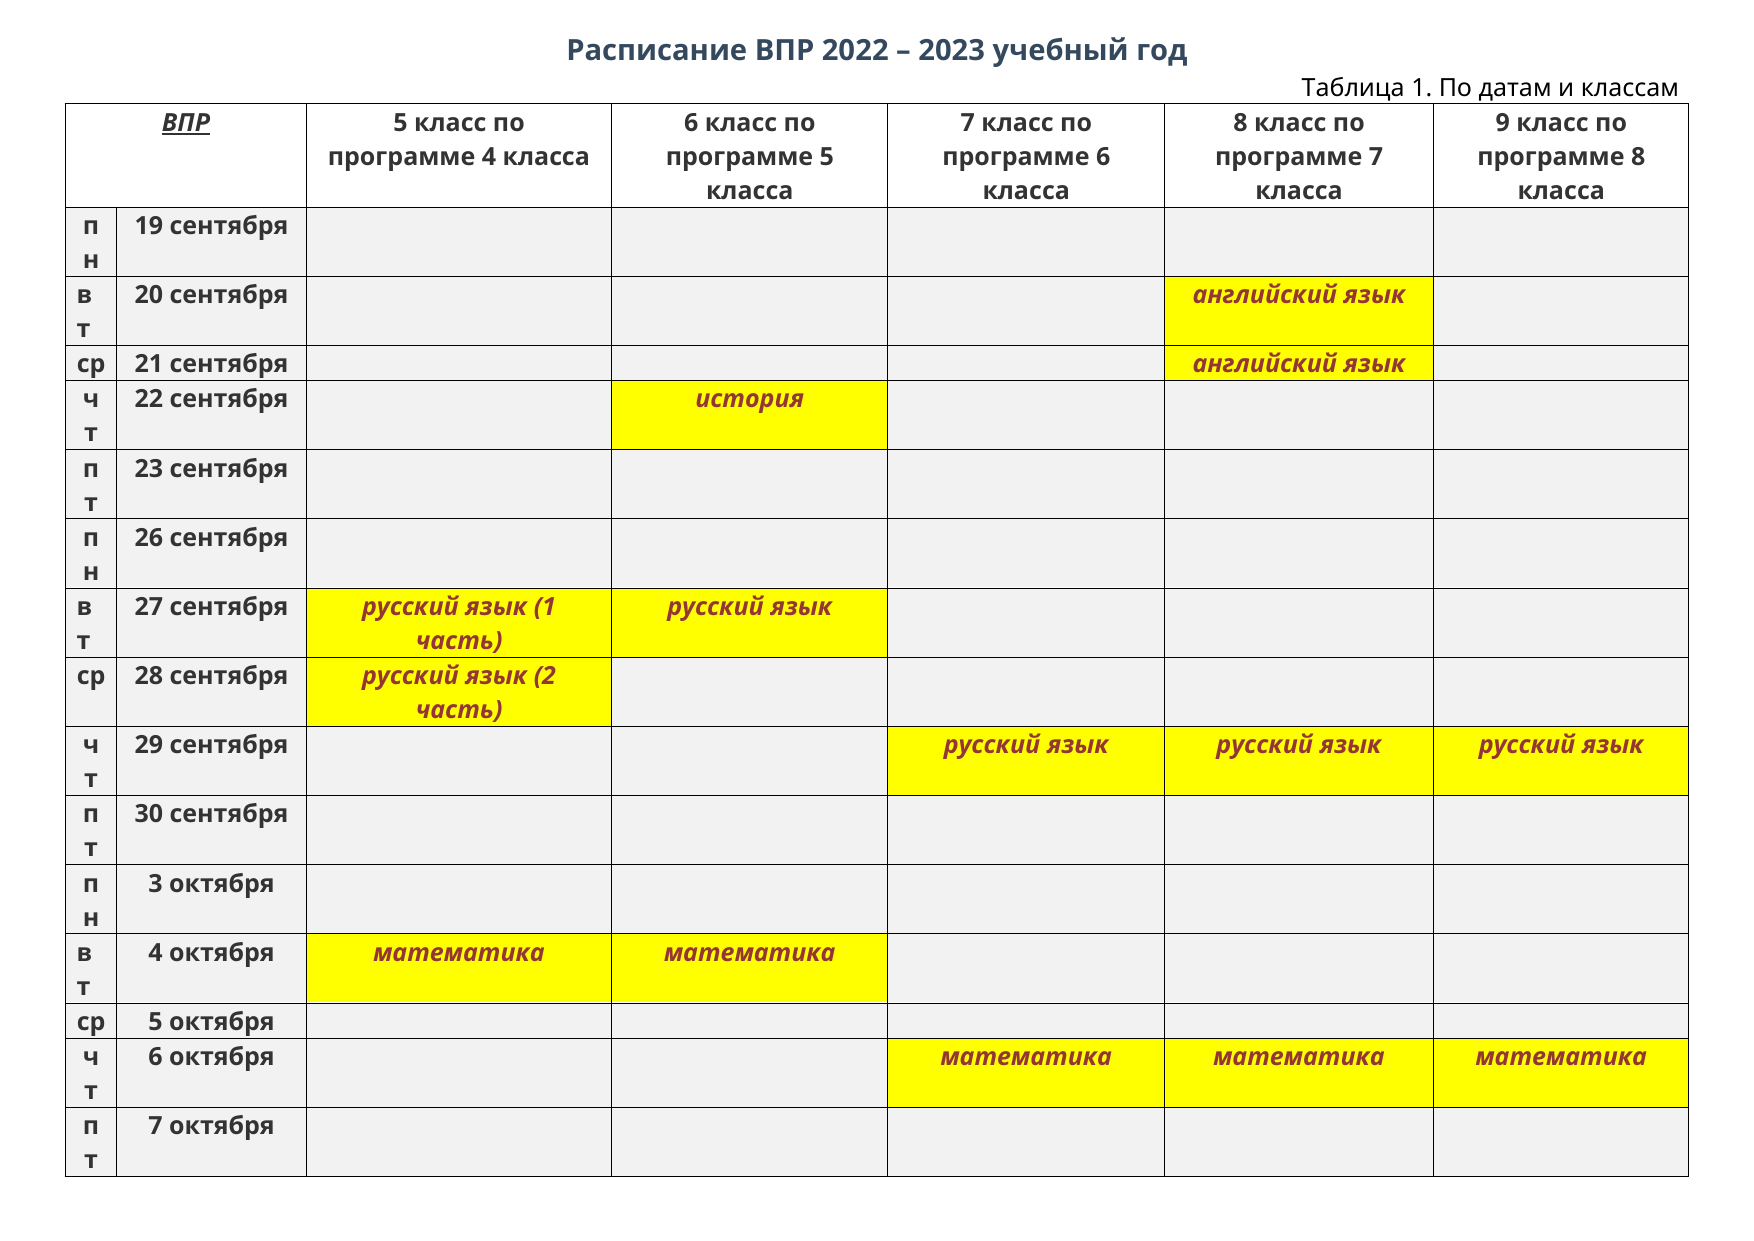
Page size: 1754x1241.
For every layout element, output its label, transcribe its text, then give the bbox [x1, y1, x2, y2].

table_cell [612, 346, 887, 380]
table_cell [1434, 934, 1688, 1002]
subtitle Расписание ВПР 2022 – 2023 учебный год [75, 29, 1679, 69]
table_cell русский язык (2 часть) [307, 658, 611, 726]
table_cell вт [66, 589, 116, 657]
table_cell 22 сентября [117, 381, 306, 449]
table_cell [307, 346, 611, 380]
table_cell [888, 796, 1164, 864]
table_cell 26 сентября [117, 519, 306, 587]
table_cell [612, 519, 887, 587]
table_cell [307, 1004, 611, 1038]
table_cell [307, 1108, 611, 1176]
table_cell [612, 1039, 887, 1107]
table_cell [1165, 1004, 1433, 1038]
table_cell [307, 450, 611, 518]
table_cell [307, 727, 611, 795]
table_cell пн [66, 865, 116, 933]
table_cell 29 сентября [117, 727, 306, 795]
table_cell [888, 1108, 1164, 1176]
table_cell [1434, 381, 1688, 449]
table_cell [1434, 796, 1688, 864]
table_cell [1434, 1108, 1688, 1176]
table_cell вт [66, 934, 116, 1002]
table_cell 6 октября [117, 1039, 306, 1107]
table_cell [1434, 589, 1688, 657]
table_cell [612, 450, 887, 518]
table_header 8 класс по программе 7 класса [1165, 104, 1433, 207]
table_cell [888, 589, 1164, 657]
table_cell [307, 277, 611, 345]
table_cell [307, 381, 611, 449]
table_cell [888, 381, 1164, 449]
table_cell ср [66, 346, 116, 380]
table_cell пн [66, 519, 116, 587]
table_cell [1165, 658, 1433, 726]
table_cell [307, 519, 611, 587]
table_cell [1434, 346, 1688, 380]
table_cell [1165, 450, 1433, 518]
table_cell вт [66, 277, 116, 345]
table_cell русский язык [612, 589, 887, 657]
table_cell 3 октября [117, 865, 306, 933]
table_cell ср [66, 658, 116, 726]
table_cell [612, 1004, 887, 1038]
table_header 6 класс по программе 5 класса [612, 104, 887, 207]
table_cell [612, 208, 887, 276]
table_cell 28 сентября [117, 658, 306, 726]
table_cell русский язык (1 часть) [307, 589, 611, 657]
table_cell [1434, 277, 1688, 345]
table_cell русский язык [1434, 727, 1688, 795]
table_cell [307, 865, 611, 933]
table_cell [1165, 381, 1433, 449]
table_cell [888, 1004, 1164, 1038]
table_cell 4 октября [117, 934, 306, 1002]
table_cell чт [66, 381, 116, 449]
table_cell [888, 450, 1164, 518]
table_cell [612, 277, 887, 345]
table_cell [1165, 796, 1433, 864]
table_cell математика [1165, 1039, 1433, 1107]
table_cell 5 октября [117, 1004, 306, 1038]
table_header 5 класс по программе 4 класса [307, 104, 611, 207]
table_cell [888, 208, 1164, 276]
table_cell [1434, 865, 1688, 933]
table_cell [1434, 1004, 1688, 1038]
table_cell [1165, 865, 1433, 933]
table_cell [1165, 589, 1433, 657]
table_cell пн [66, 208, 116, 276]
table_cell пт [66, 450, 116, 518]
table_cell история [612, 381, 887, 449]
table_cell математика [1434, 1039, 1688, 1107]
text Таблица 1. По датам и классам [75, 69, 1679, 103]
table_cell [1434, 208, 1688, 276]
table_cell [888, 658, 1164, 726]
table_cell [612, 727, 887, 795]
table_cell [888, 346, 1164, 380]
table_cell 19 сентября [117, 208, 306, 276]
table_cell [888, 519, 1164, 587]
table_cell чт [66, 1039, 116, 1107]
table_cell [1434, 450, 1688, 518]
table_cell [1165, 934, 1433, 1002]
table_cell [1165, 208, 1433, 276]
table_cell [888, 934, 1164, 1002]
table_cell чт [66, 727, 116, 795]
table_cell русский язык [888, 727, 1164, 795]
table_header 7 класс по программе 6 класса [888, 104, 1164, 207]
table_cell английский язык [1165, 277, 1433, 345]
table_cell [612, 796, 887, 864]
table_cell 27 сентября [117, 589, 306, 657]
table_cell английский язык [1165, 346, 1433, 380]
table_header ВПР [66, 104, 306, 207]
table_cell [888, 277, 1164, 345]
table_cell пт [66, 1108, 116, 1176]
table_cell 23 сентября [117, 450, 306, 518]
table_cell [1165, 1108, 1433, 1176]
table_cell [1434, 519, 1688, 587]
table_cell математика [888, 1039, 1164, 1107]
table_cell [1434, 658, 1688, 726]
table_cell 20 сентября [117, 277, 306, 345]
table_cell [307, 1039, 611, 1107]
table_cell [1165, 519, 1433, 587]
table_cell русский язык [1165, 727, 1433, 795]
table_cell 30 сентября [117, 796, 306, 864]
table_header 9 класс по программе 8 класса [1434, 104, 1688, 207]
table_cell [612, 865, 887, 933]
table_cell математика [612, 934, 887, 1002]
table_cell 7 октября [117, 1108, 306, 1176]
table_cell [612, 658, 887, 726]
table_cell математика [307, 934, 611, 1002]
table_cell ср [66, 1004, 116, 1038]
table_cell [307, 208, 611, 276]
table_cell [888, 865, 1164, 933]
table_cell пт [66, 796, 116, 864]
table_cell 21 сентября [117, 346, 306, 380]
table_cell [307, 796, 611, 864]
table_cell [612, 1108, 887, 1176]
